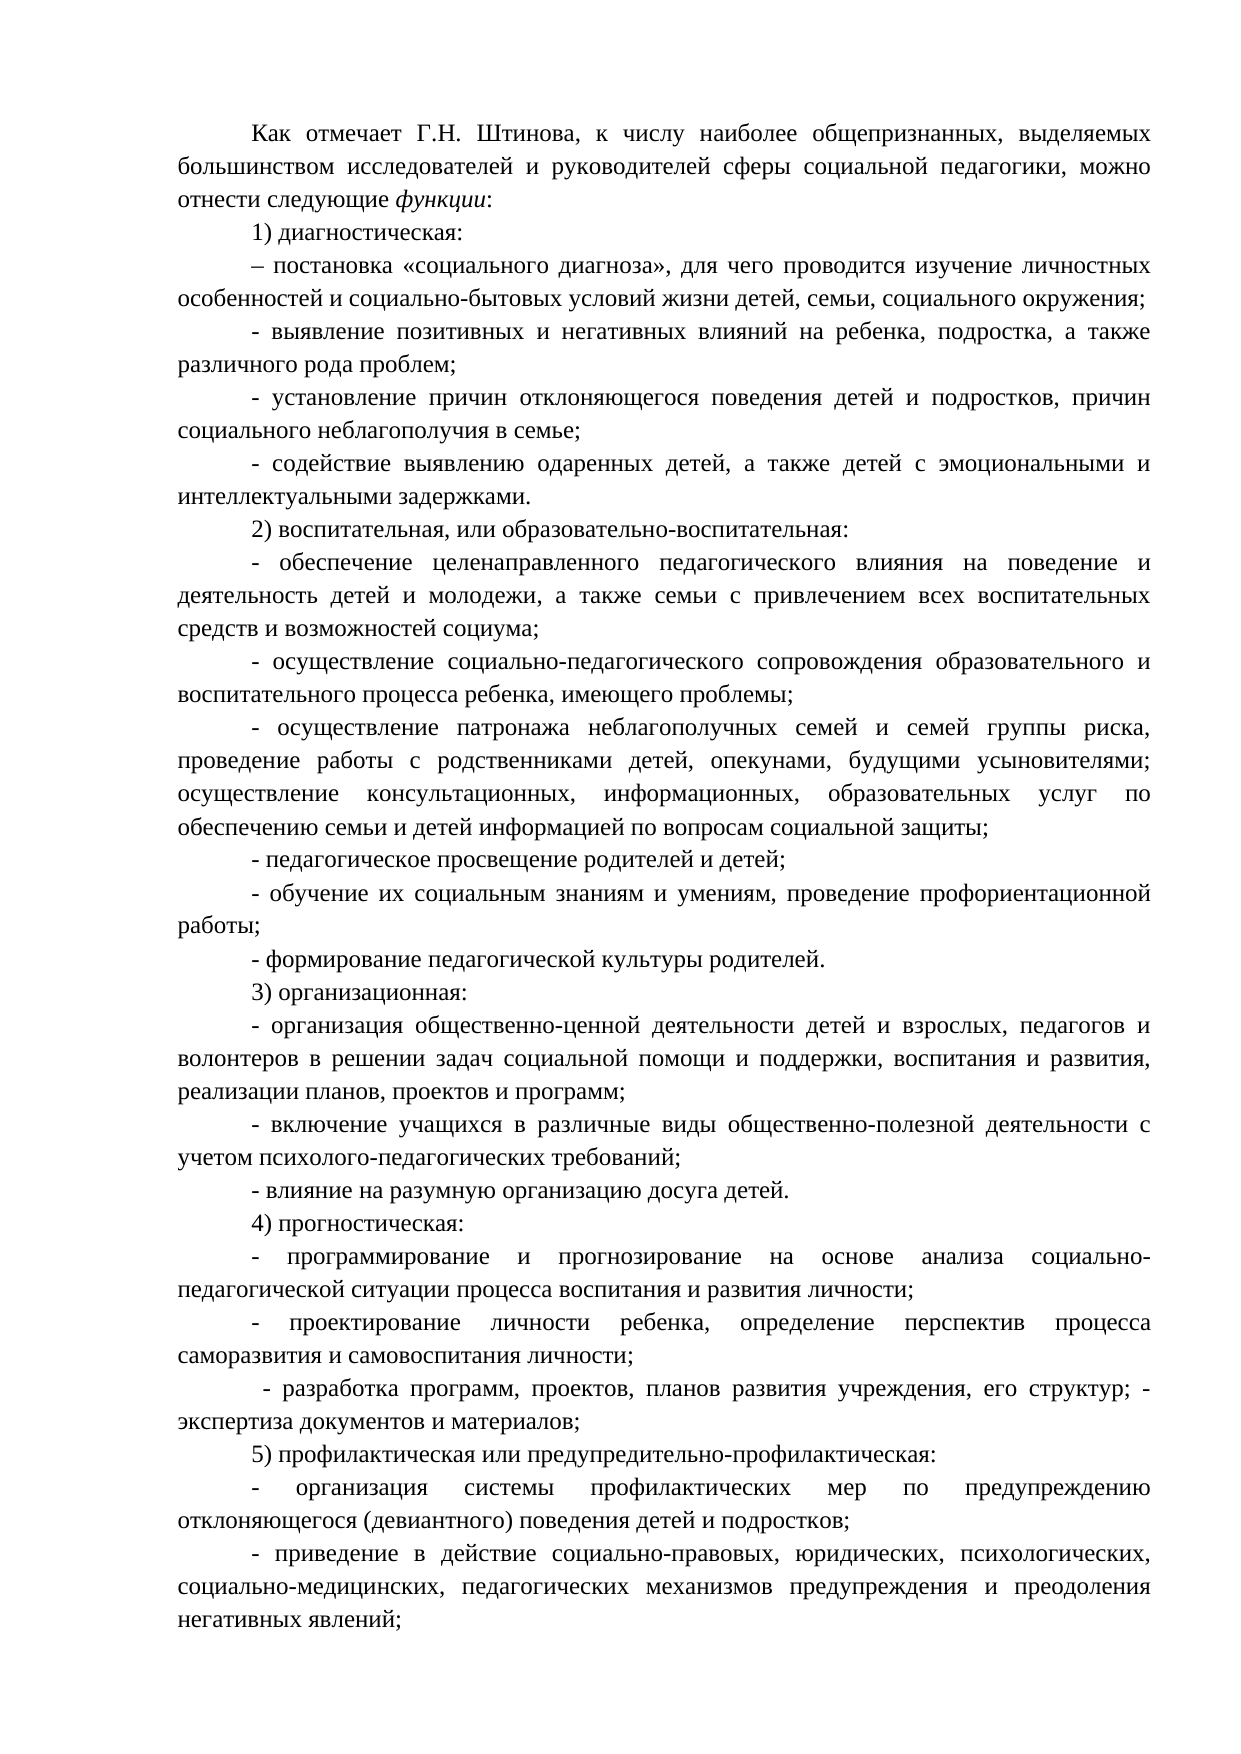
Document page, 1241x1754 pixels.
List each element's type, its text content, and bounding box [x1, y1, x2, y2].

text - обучение их социальным знаниям и умениям, проведение профориентационной работы; [177, 878, 1152, 939]
text - приведение в действие социально-правовых, юридических, психологических, социально-медицинских, педагогических механизмов предупреждения и преодоления негативных явлений; [177, 1538, 1152, 1633]
text - разработка программ, проектов, планов развития учреждения, его структур; - экспертиза документов и материалов; [177, 1373, 1152, 1435]
text - влияние на разумную организацию досуга детей. [177, 1175, 1152, 1203]
text 3) организационная: [177, 977, 1152, 1005]
text - организация общественно-ценной деятельности детей и взрослых, педагогов и волонтеров в решении задач социальной помощи и поддержки, воспитания и развития, реализации планов, проектов и программ; [177, 1010, 1152, 1104]
text Как отмечает Г.Н. Штинова, к числу наиболее общепризнанных, выделяемых большинством исследователей и руководителей сферы социальной педагогики, можно отнести следующие функции: [177, 118, 1152, 213]
text 2) воспитательная, или образовательно-воспитательная: [177, 514, 1152, 543]
text – постановка «социального диагноза», для чего проводится изучение личностных особенностей и социально-бытовых условий жизни детей, семьи, социального окружения; [177, 250, 1152, 312]
text - программирование и прогнозирование на основе анализа социально-педагогической ситуации процесса воспитания и развития личности; [177, 1241, 1152, 1303]
text - педагогическое просвещение родителей и детей; [177, 844, 1152, 873]
text - выявление позитивных и негативных влияний на ребенка, подростка, а также различного рода проблем; [177, 316, 1152, 378]
text 5) профилактическая или предупредительно-профилактическая: [177, 1439, 1152, 1468]
text - осуществление патронажа неблагополучных семей и семей группы риска, проведение работы с родственниками детей, опекунами, будущими усыновителями; осуществление консультационных, информационных, образовательных услуг по обеспечению семьи и детей информацией по вопросам социальной защиты; [177, 712, 1152, 840]
text - установление причин отклоняющегося поведения детей и подростков, причин социального неблагополучия в семье; [177, 382, 1152, 444]
text - содействие выявлению одаренных детей, а также детей с эмоциональными и интеллектуальными задержками. [177, 448, 1152, 510]
text - проектирование личности ребенка, определение перспектив процесса саморазвития и самовоспитания личности; [177, 1307, 1152, 1369]
text 1) диагностическая: [177, 217, 1152, 246]
text - включение учащихся в различные виды общественно-полезной деятельности с учетом психолого-педагогических требований; [177, 1109, 1152, 1171]
text - обеспечение целенаправленного педагогического влияния на поведение и деятельность детей и молодежи, а также семьи с привлечением всех воспитательных средств и возможностей социума; [177, 547, 1152, 642]
text 4) прогностическая: [177, 1208, 1152, 1237]
text - организация системы профилактических мер по предупреждению отклоняющегося (девиантного) поведения детей и подростков; [177, 1472, 1152, 1534]
text - формирование педагогической культуры родителей. [177, 944, 1152, 972]
text - осуществление социально-педагогического сопровождения образовательного и воспитательного процесса ребенка, имеющего проблемы; [177, 646, 1152, 708]
